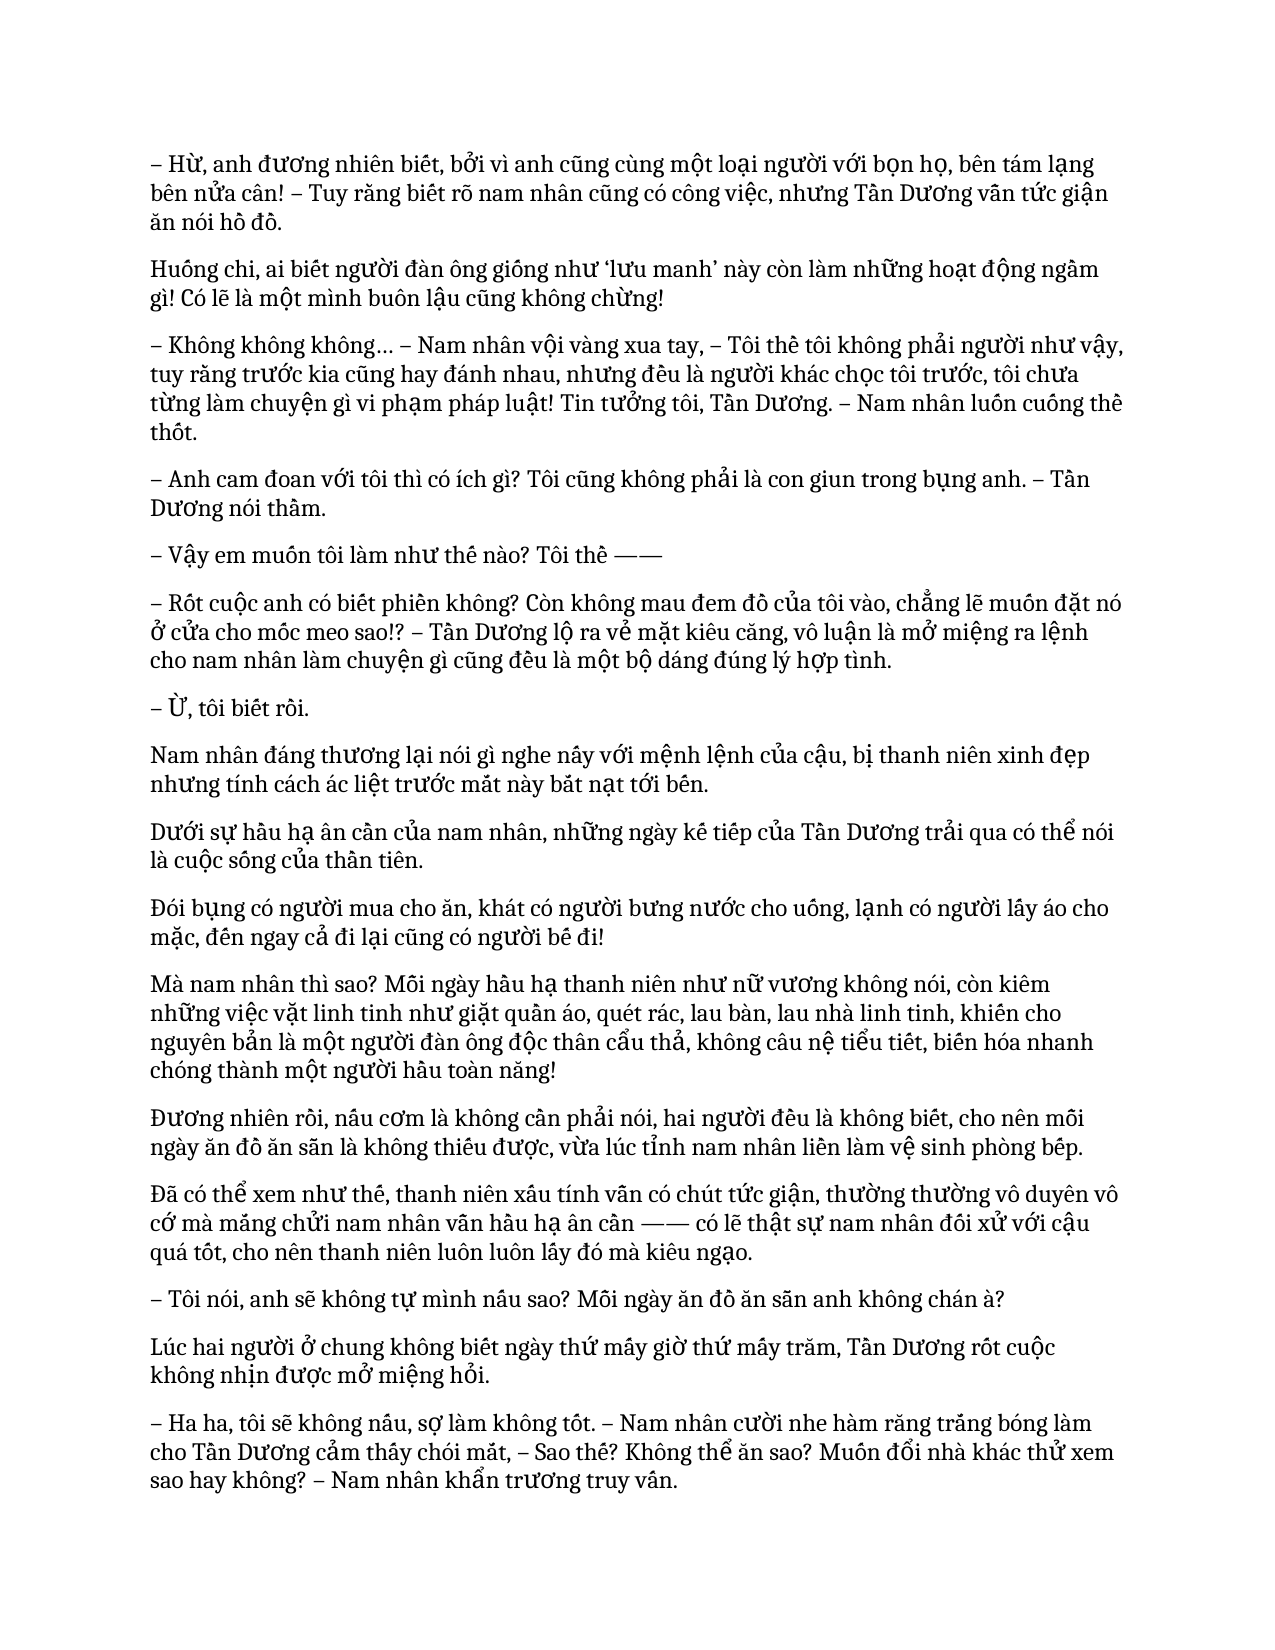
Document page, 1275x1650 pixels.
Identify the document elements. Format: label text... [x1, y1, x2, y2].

text Đói bụng có người mua cho ăn, khát có người bưng nước cho uống, lạnh có người lấy áo cho mặc, đến ngay cả đi lại cũng có người bế đi! [150, 894, 1125, 951]
text Lúc hai người ở chung không biết ngày thứ mấy giờ thứ mấy trăm, Tần Dương rốt cuộc không nhịn được mở miệng hỏi. [150, 1332, 1125, 1390]
text – Ừ, tôi biết rồi. [150, 694, 1125, 722]
text Huống chi, ai biết người đàn ông giống như ‘lưu manh’ này còn làm những hoạt động ngầm gì! Có lẽ là một mình buôn lậu cũng không chừng! [150, 255, 1125, 312]
text – Rốt cuộc anh có biết phiền không? Còn không mau đem đồ của tôi vào, chẳng lẽ muốn đặt nó ở cửa cho mốc meo sao!? – Tần Dương lộ ra vẻ mặt kiêu căng, vô luận là mở miệng ra lệnh cho nam nhân làm chuyện gì cũng đều là một bộ dáng đúng lý hợp tình. [150, 589, 1125, 675]
text – Hừ, anh đương nhiên biết, bởi vì anh cũng cùng một loại người với bọn họ, bên tám lạng bên nửa cân! – Tuy rằng biết rõ nam nhân cũng có công việc, nhưng Tần Dương vẫn tức giận ăn nói hồ đồ. [150, 150, 1125, 236]
text Đương nhiên rồi, nấu cơm là không cần phải nói, hai người đều là không biết, cho nên mỗi ngày ăn đồ ăn sẵn là không thiếu được, vừa lúc tỉnh nam nhân liền làm vệ sinh phòng bếp. [150, 1104, 1125, 1161]
text – Tôi nói, anh sẽ không tự mình nấu sao? Mỗi ngày ăn đồ ăn sẵn anh không chán à? [150, 1285, 1125, 1314]
text – Ha ha, tôi sẽ không nấu, sợ làm không tốt. – Nam nhân cười nhe hàm răng trắng bóng làm cho Tần Dương cảm thấy chói mắt, – Sao thế? Không thể ăn sao? Muốn đổi nhà khác thử xem sao hay không? – Nam nhân khẩn trương truy vấn. [150, 1409, 1125, 1495]
text – Không không không… – Nam nhân vội vàng xua tay, – Tôi thề tôi không phải người như vậy, tuy rằng trước kia cũng hay đánh nhau, nhưng đều là người khác chọc tôi trước, tôi chưa từng làm chuyện gì vi phạm pháp luật! Tin tưởng tôi, Tần Dương. – Nam nhân luốn cuống thề thốt. [150, 331, 1125, 446]
text Mà nam nhân thì sao? Mỗi ngày hầu hạ thanh niên như nữ vương không nói, còn kiêm những việc vặt linh tinh như giặt quần áo, quét rác, lau bàn, lau nhà linh tinh, khiến cho nguyên bản là một người đàn ông độc thân cẩu thả, không câu nệ tiểu tiết, biến hóa nhanh chóng thành một người hầu toàn năng! [150, 970, 1125, 1085]
text Nam nhân đáng thương lại nói gì nghe nấy với mệnh lệnh của cậu, bị thanh niên xinh đẹp nhưng tính cách ác liệt trước mắt này bắt nạt tới bến. [150, 741, 1125, 799]
text – Anh cam đoan với tôi thì có ích gì? Tôi cũng không phải là con giun trong bụng anh. – Tần Dương nói thầm. [150, 465, 1125, 522]
text Đã có thể xem như thế, thanh niên xấu tính vẫn có chút tức giận, thường thường vô duyên vô cớ mà mắng chửi nam nhân vẫn hầu hạ ân cần —— có lẽ thật sự nam nhân đối xử với cậu quá tốt, cho nên thanh niên luôn luôn lấy đó mà kiêu ngạo. [150, 1180, 1125, 1266]
text – Vậy em muốn tôi làm như thế nào? Tôi thề —— [150, 541, 1125, 570]
text Dưới sự hầu hạ ân cần của nam nhân, những ngày kế tiếp của Tần Dương trải qua có thể nói là cuộc sống của thần tiên. [150, 817, 1125, 875]
